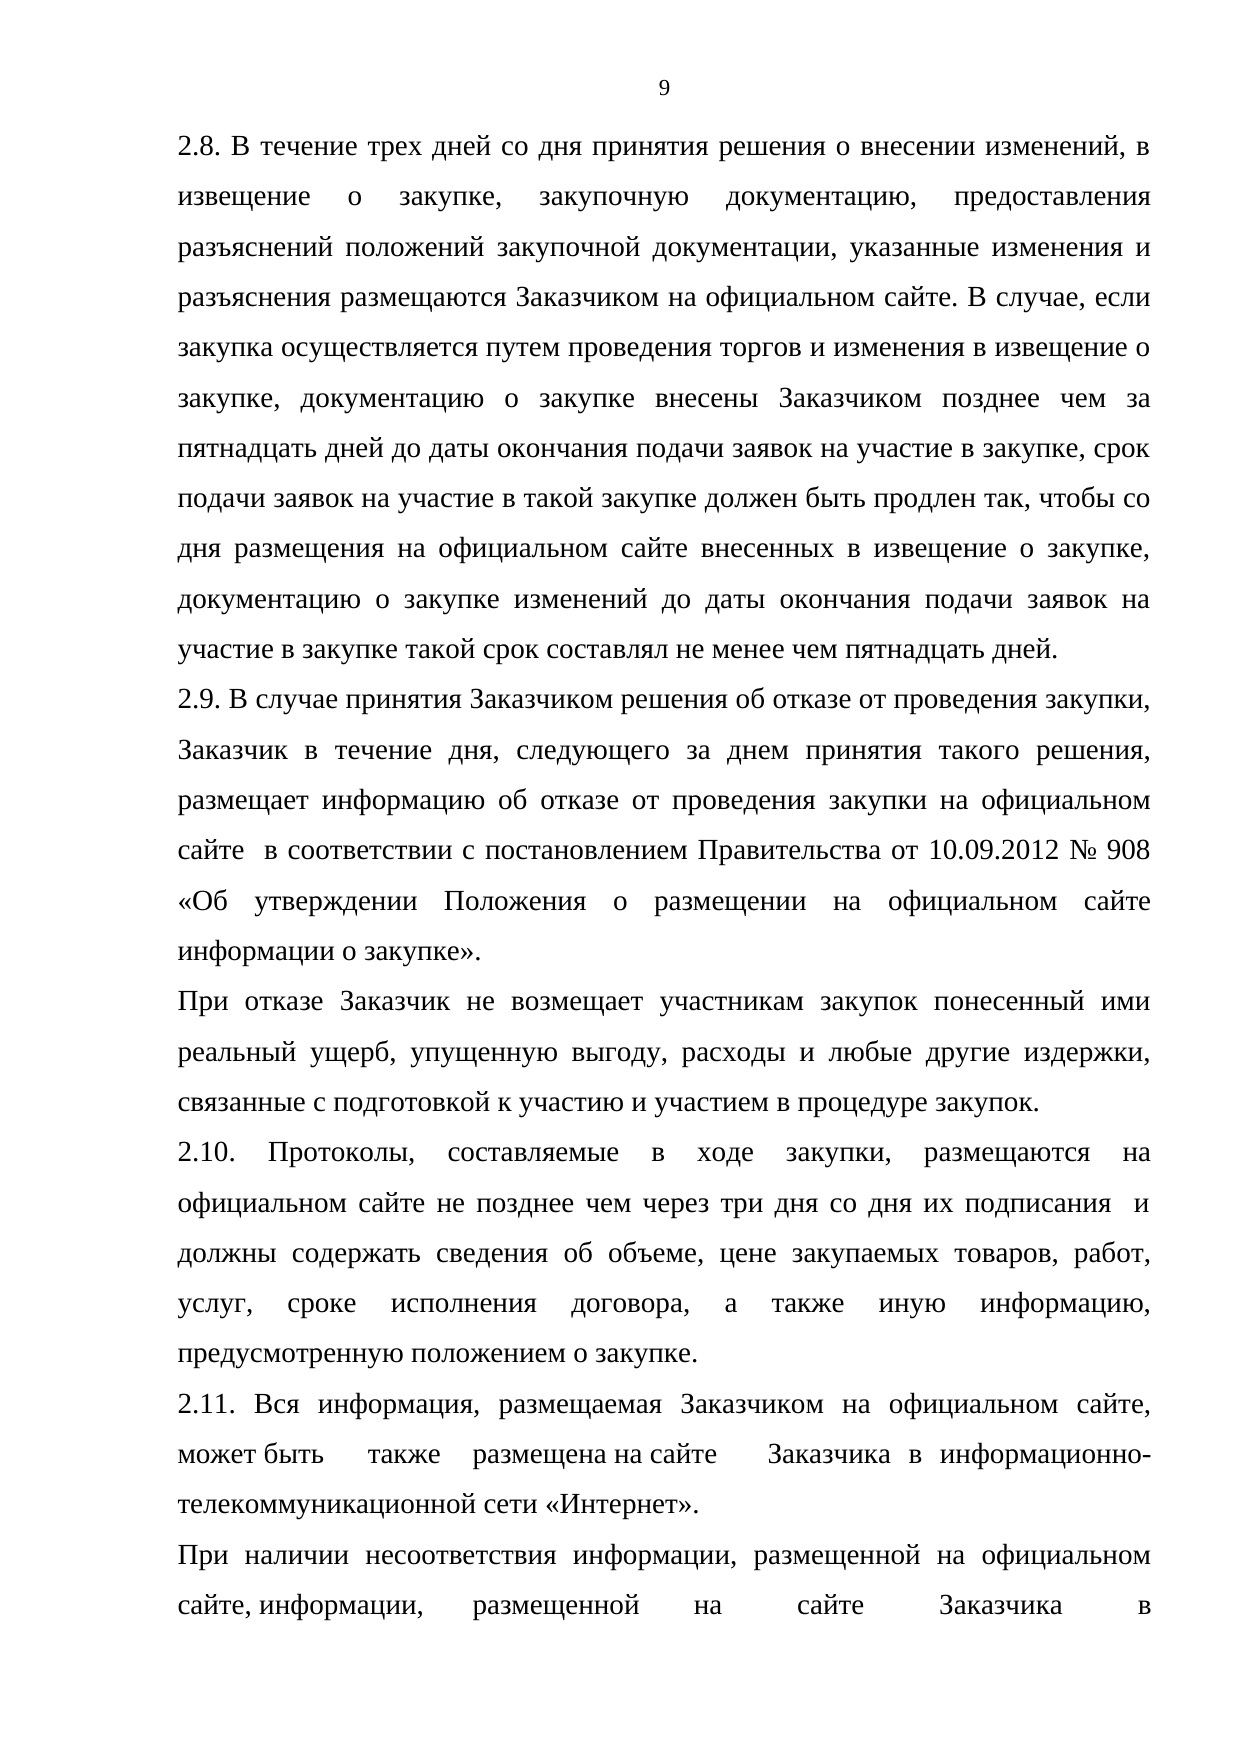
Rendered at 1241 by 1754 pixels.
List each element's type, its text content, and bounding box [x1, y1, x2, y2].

text 2.9. В случае принятия Заказчиком решения об отказе от проведения закупки, Заказчик в течение дня, следующего за днем принятия такого решения, размещает информацию об отказе от проведения закупки на официальном сайте в соответствии с постановлением Правительства от 10.09.2012 № 908 «Об утверждении Положения о размещении на официальном сайте информации о закупке». [177, 682, 1152, 967]
text 2.8. В течение трех дней со дня принятия решения о внесении изменений, в извещение о закупке, закупочную документацию, предоставления разъяснений положений закупочной документации, указанные изменения и разъяснения размещаются Заказчиком на официальном сайте. В случае, если закупка осуществляется путем проведения торгов и изменения в извещение о закупке, документацию о закупке внесены Заказчиком позднее чем за пятнадцать дней до даты окончания подачи заявок на участие в закупке, срок подачи заявок на участие в такой закупке должен быть продлен так, чтобы со дня размещения на официальном сайте внесенных в извещение о закупке, документацию о закупке изменений до даты окончания подачи заявок на участие в закупке такой срок составлял не менее чем пятнадцать дней. [177, 128, 1152, 665]
text 2.10. Протоколы, составляемые в ходе закупки, размещаются на официальном сайте не позднее чем через три дня со дня их подписания и должны содержать сведения об объеме, цене закупаемых товаров, работ, услуг, сроке исполнения договора, а также иную информацию, предусмотренную положением о закупке. [177, 1134, 1152, 1369]
text При отказе Заказчик не возмещает участникам закупок понесенный ими реальный ущерб, упущенную выгоду, расходы и любые другие издержки, связанные с подготовкой к участию и участием в процедуре закупок. [177, 983, 1152, 1118]
text 2.11. Вся информация, размещаемая Заказчиком на официальном сайте, может быть также размещена на сайте Заказчика в информационно-телекоммуникационной сети «Интернет». [177, 1386, 1152, 1520]
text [177, 1537, 1152, 1621]
